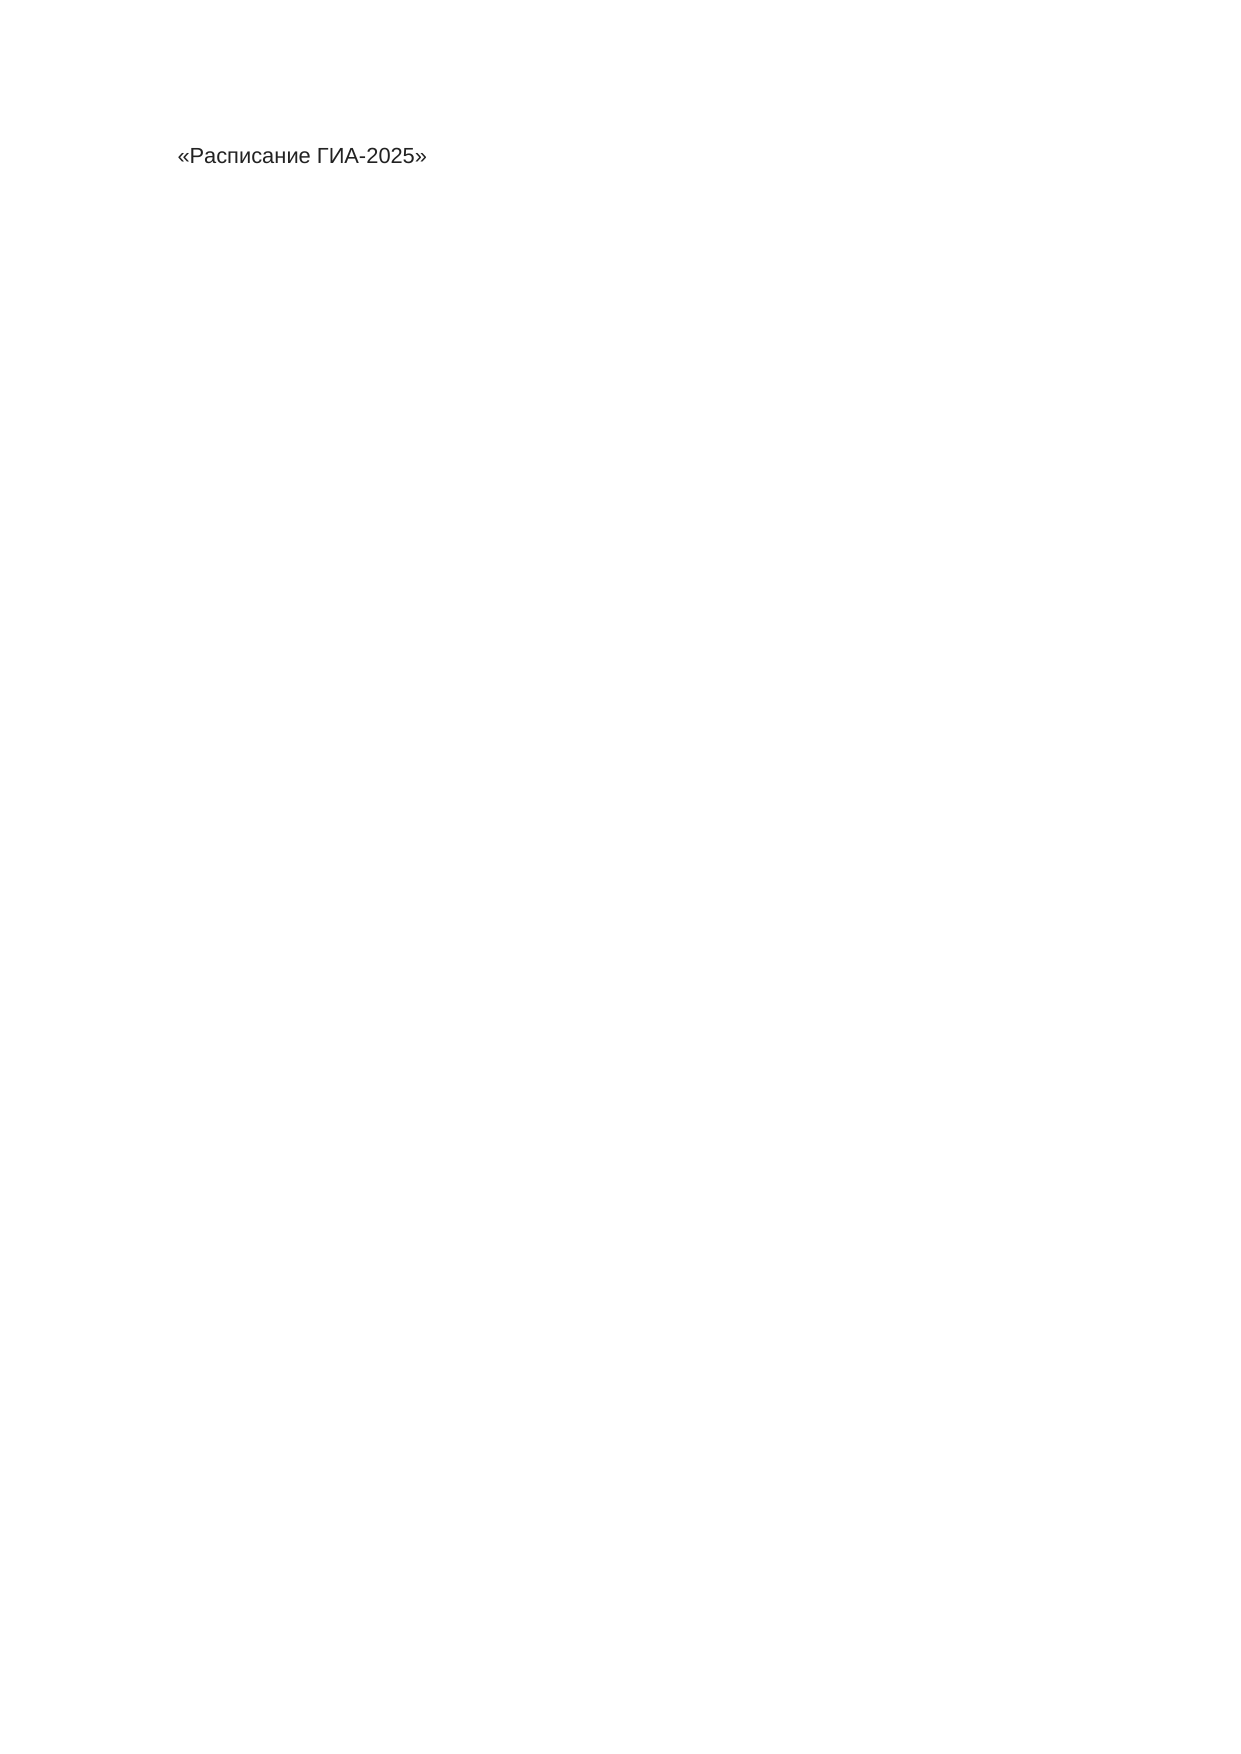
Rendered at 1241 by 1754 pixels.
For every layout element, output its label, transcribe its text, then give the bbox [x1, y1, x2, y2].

text «Расписание ГИА-2025» [177, 118, 1152, 197]
